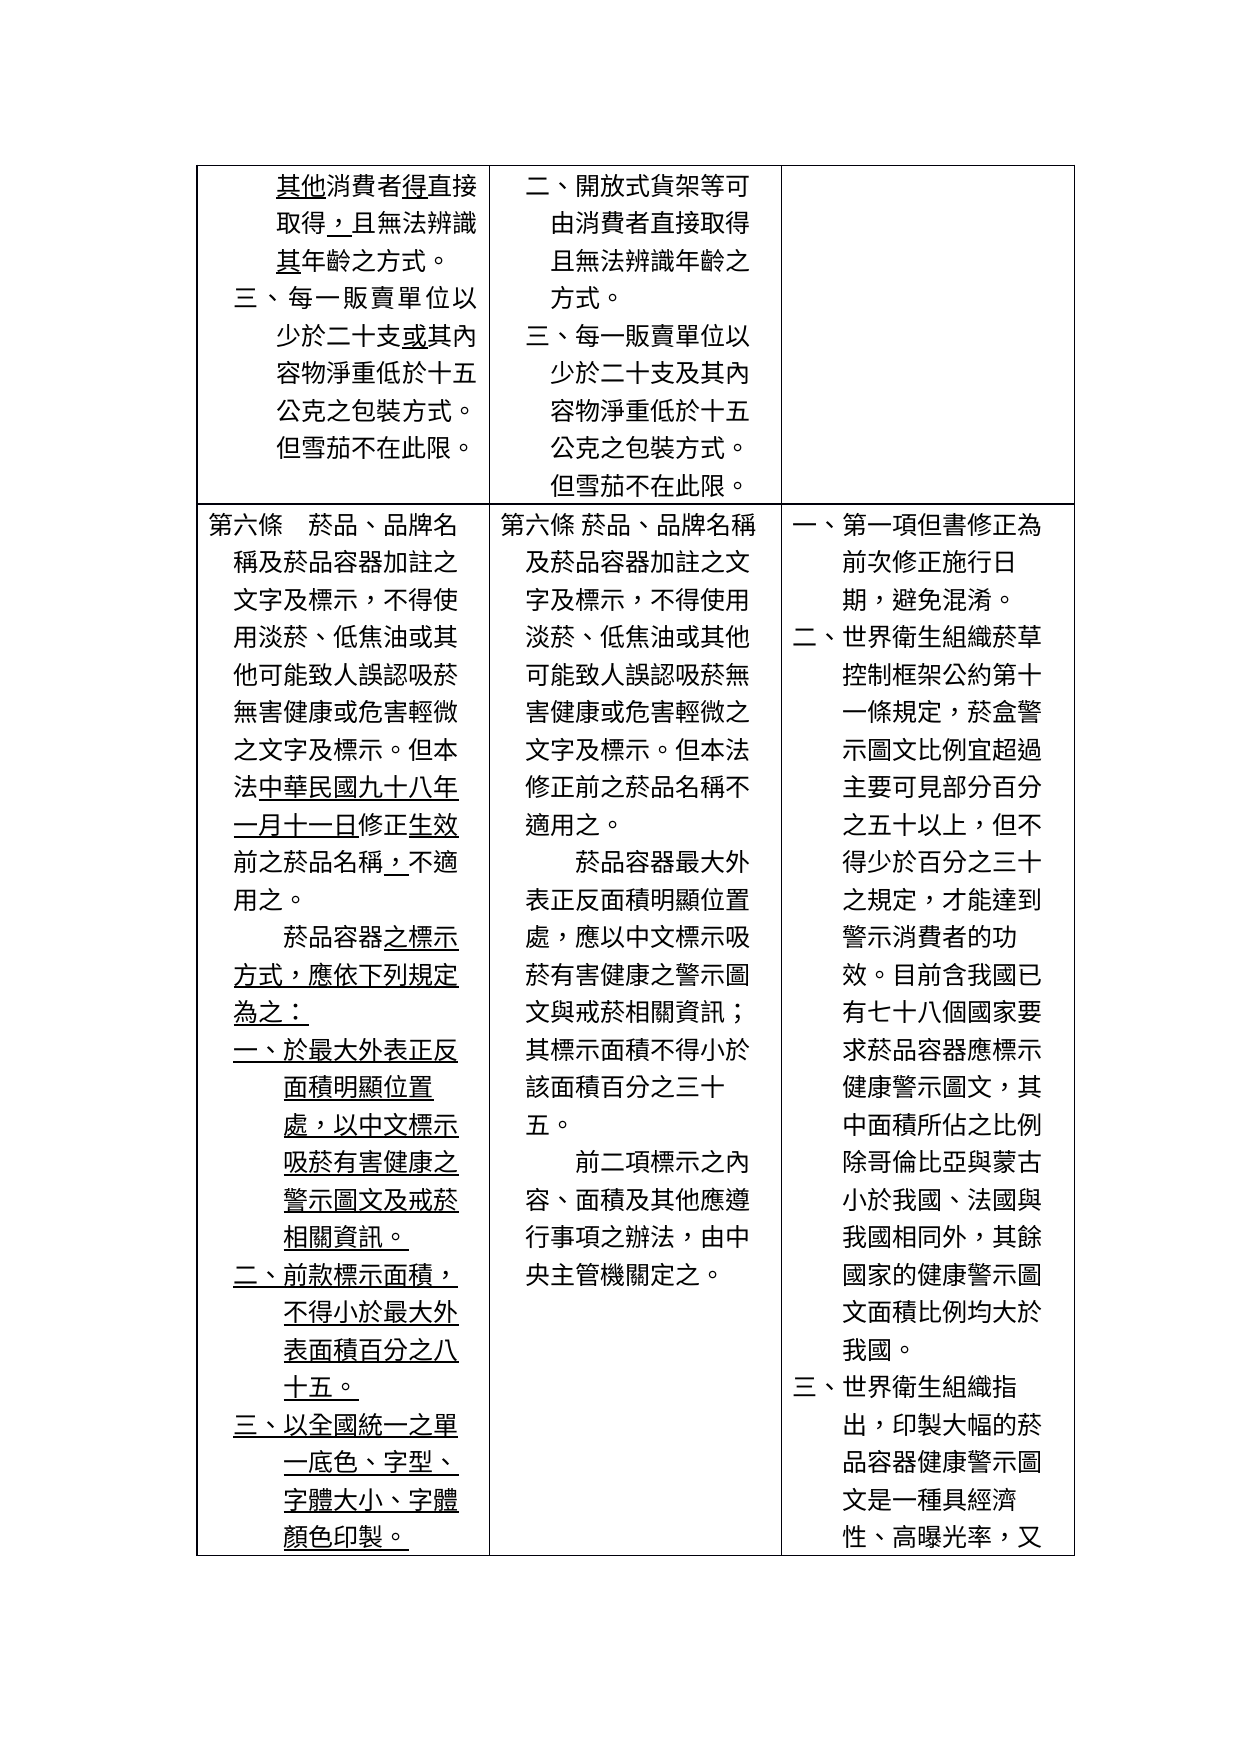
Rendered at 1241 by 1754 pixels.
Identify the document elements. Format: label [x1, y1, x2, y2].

table_cell [782, 505, 1074, 1554]
table_cell [198, 505, 489, 1554]
table_cell [198, 166, 489, 503]
table_cell [490, 505, 781, 1554]
table_cell [490, 166, 781, 503]
table_cell [782, 166, 1074, 503]
